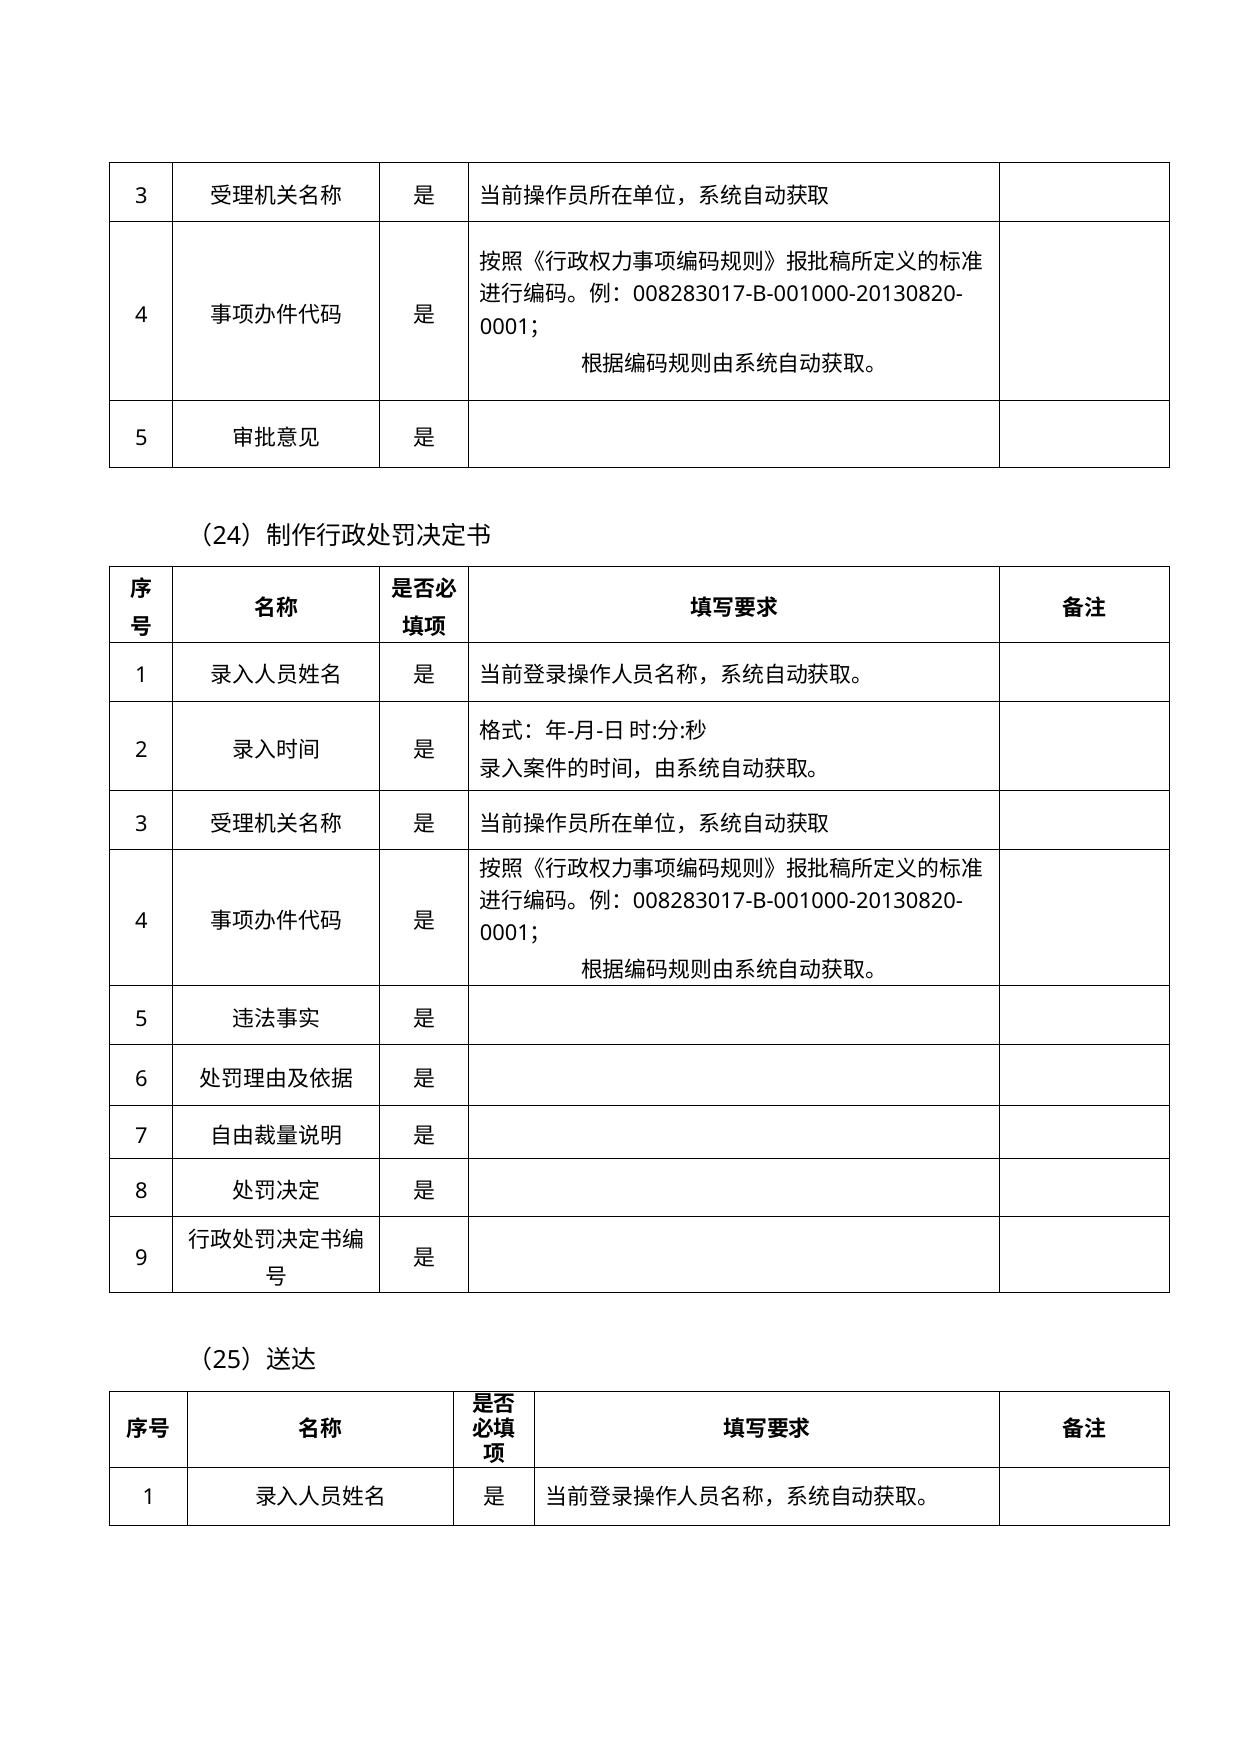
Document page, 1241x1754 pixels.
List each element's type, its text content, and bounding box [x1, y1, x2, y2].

table_cell 是 [380, 1106, 468, 1157]
table_header 填写要求 [469, 567, 999, 642]
table_cell 录入人员姓名 [188, 1468, 453, 1525]
table_cell 处罚决定 [173, 1159, 379, 1216]
table_cell 受理机关名称 [173, 791, 379, 849]
table_cell 是 [380, 1159, 468, 1216]
table_cell 是 [380, 163, 468, 221]
table_cell 自由裁量说明 [173, 1106, 379, 1157]
table_cell 是 [380, 791, 468, 849]
table_cell 按照《行政权力事项编码规则》报批稿所定义的标准进行编码。例：008283017-B-001000-20130820-0001； 根据编码规则由系统自动获取。 [469, 850, 999, 985]
table_cell 事项办件代码 [173, 850, 379, 985]
table_cell 当前登录操作人员名称，系统自动获取。 [469, 643, 999, 701]
table_cell 3 [110, 163, 172, 221]
table_header 序号 [110, 567, 172, 642]
table_cell 当前操作员所在单位，系统自动获取 [469, 163, 999, 221]
table_cell [1000, 1217, 1169, 1292]
table_cell [469, 401, 999, 467]
table_cell 是 [380, 850, 468, 985]
table_cell 1 [110, 643, 172, 701]
table_cell 5 [110, 986, 172, 1043]
table_cell 5 [110, 401, 172, 467]
table_cell [1000, 222, 1169, 400]
table_cell [1000, 702, 1169, 790]
table_header 名称 [188, 1392, 453, 1467]
table_header 备注 [1000, 1392, 1169, 1467]
table_cell 格式：年-月-日 时:分:秒 录入案件的时间，由系统自动获取。 [469, 702, 999, 790]
table_cell 是 [380, 643, 468, 701]
table_cell [1000, 986, 1169, 1043]
table_cell [1000, 1159, 1169, 1216]
table_cell 受理机关名称 [173, 163, 379, 221]
table_cell [469, 1106, 999, 1157]
table_cell [1000, 850, 1169, 985]
table_cell [469, 1217, 999, 1292]
table_cell [1000, 1106, 1169, 1157]
table_cell [1000, 1045, 1169, 1105]
table_cell 是 [380, 222, 468, 400]
table_header 序号 [110, 1392, 187, 1467]
table_cell 6 [110, 1045, 172, 1105]
table_cell 行政处罚决定书编号 [173, 1217, 379, 1292]
table_cell 8 [110, 1159, 172, 1216]
table_header 备注 [1000, 567, 1169, 642]
table_cell [469, 1159, 999, 1216]
table_cell [1000, 401, 1169, 467]
table_cell 是 [380, 702, 468, 790]
table_cell 录入时间 [173, 702, 379, 790]
table_cell 按照《行政权力事项编码规则》报批稿所定义的标准进行编码。例：008283017-B-001000-20130820-0001； 根据编码规则由系统自动获取。 [469, 222, 999, 400]
table_cell 7 [110, 1106, 172, 1157]
table_cell 处罚理由及依据 [173, 1045, 379, 1105]
table_cell 是 [380, 401, 468, 467]
table_cell [1000, 1468, 1169, 1525]
table_cell 是 [380, 1217, 468, 1292]
text （25）送达 [187, 1326, 1053, 1391]
table_cell [1000, 791, 1169, 849]
table_cell [469, 986, 999, 1043]
table_header 是否必填项 [380, 567, 468, 642]
table_cell 1 [110, 1468, 187, 1525]
table_cell 4 [110, 222, 172, 400]
table_cell 事项办件代码 [173, 222, 379, 400]
table_cell 当前操作员所在单位，系统自动获取 [469, 791, 999, 849]
table_cell 9 [110, 1217, 172, 1292]
table_cell 是 [454, 1468, 534, 1525]
table_header 填写要求 [535, 1392, 999, 1467]
table_cell 当前登录操作人员名称，系统自动获取。 [535, 1468, 999, 1525]
table_header 是否必填项 [454, 1392, 534, 1467]
table_cell [1000, 163, 1169, 221]
table_cell 审批意见 [173, 401, 379, 467]
table_cell 是 [380, 1045, 468, 1105]
table_cell 录入人员姓名 [173, 643, 379, 701]
table_cell 4 [110, 850, 172, 985]
table_cell 2 [110, 702, 172, 790]
table_header 名称 [173, 567, 379, 642]
table_cell [1000, 643, 1169, 701]
table_cell [469, 1045, 999, 1105]
table_cell 3 [110, 791, 172, 849]
table_cell 违法事实 [173, 986, 379, 1043]
text （24）制作行政处罚决定书 [187, 501, 1053, 566]
table_cell 是 [380, 986, 468, 1043]
